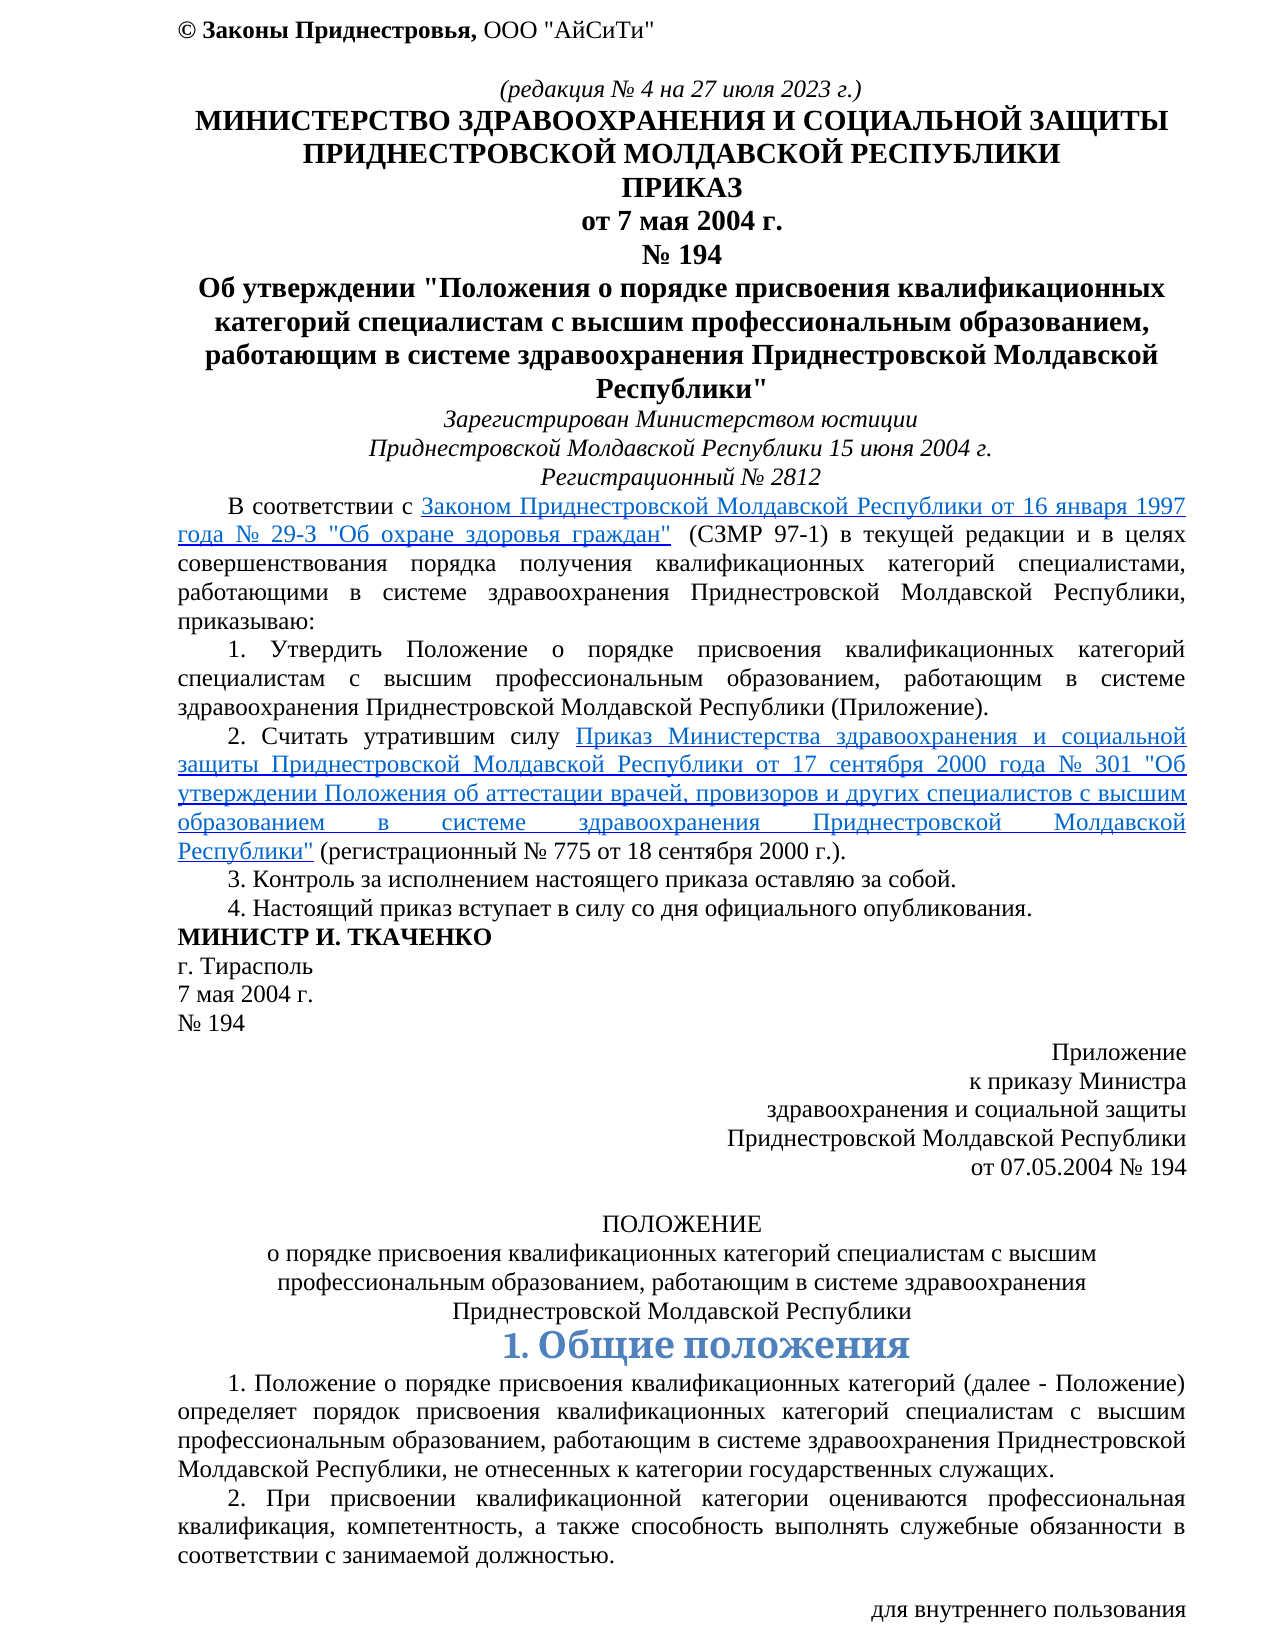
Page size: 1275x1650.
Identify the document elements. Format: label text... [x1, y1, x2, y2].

text МИНИСТР И. ТКАЧЕНКО [177, 922, 1186, 951]
text 2. Считать утратившим силу Приказ Министерства здравоохранения и социальной защиты Приднестровской Молдавской Республики от 17 сентября 2000 года № 301 "Об утверждении Положения об аттестации врачей, провизоров и других специалистов с высшим образованием в системе здравоохранения Приднестровской Молдавской Республики" (регистрационный № 775 от 18 сентября 2000 г.). [177, 721, 1186, 774]
text (редакция № 4 на 27 июля 2023 г.) [177, 74, 1186, 103]
text 3. Контроль за исполнением настоящего приказа оставляю за собой. [177, 864, 1186, 893]
text 4. Настоящий приказ вступает в силу со дня официального опубликования. [177, 893, 1186, 922]
subtitle 1. Общие положения [177, 1324, 1186, 1368]
text 1. Положение о порядке присвоения квалификационных категорий (далее - Положение) определяет порядок присвоения квалификационных категорий специалистам с высшим профессиональным образованием, работающим в системе здравоохранения Приднестровской Молдавской Республики, не отнесенных к категории государственных служащих. [177, 1368, 1186, 1483]
text 2. Считать утратившим силу Приказ Министерства здравоохранения и социальной защиты Приднестровской Молдавской Республики от 17 сентября 2000 года № 301 "Об утверждении Положения об аттестации врачей, провизоров и других специалистов с высшим образованием в системе здравоохранения Приднестровской Молдавской Республики" (регистрационный № 775 от 18 сентября 2000 г.). [177, 833, 1186, 864]
text Об утверждении "Положения о порядке присвоения квалификационных категорий специалистам с высшим профессиональным образованием, работающим в системе здравоохранения Приднестровской Молдавской Республики" [177, 270, 1186, 404]
text Приложение к приказу Министра здравоохранения и социальной защиты Приднестровской Молдавской Республики от 07.05.2004 № 194 [177, 1037, 1186, 1181]
text В соответствии с Законом Приднестровской Молдавской Республики от 16 января 1997 года № 29-З "Об охране здоровья граждан" (СЗМР 97-1) в текущей редакции и в целях совершенствования порядка получения квалификационных категорий специалистами, работающими в системе здравоохранения Приднестровской Молдавской Республики, приказываю: [177, 491, 1186, 634]
text МИНИСТЕРСТВО ЗДРАВООХРАНЕНИЯ И СОЦИАЛЬНОЙ ЗАЩИТЫ ПРИДНЕСТРОВСКОЙ МОЛДАВСКОЙ РЕСПУБЛИКИ [177, 103, 1186, 170]
text ПОЛОЖЕНИЕ о порядке присвоения квалификационных категорий специалистам с высшим профессиональным образованием, работающим в системе здравоохранения Приднестровской Молдавской Республики [177, 1209, 1186, 1324]
text от 7 мая 2004 г. № 194 [177, 203, 1186, 270]
text г. Тирасполь 7 мая 2004 г. № 194 [177, 951, 1186, 1037]
text 1. Утвердить Положение о порядке присвоения квалификационных категорий специалистам с высшим профессиональным образованием, работающим в системе здравоохранения Приднестровской Молдавской Республики (Приложение). [177, 634, 1186, 721]
text 2. Считать утратившим силу Приказ Министерства здравоохранения и социальной защиты Приднестровской Молдавской Республики от 17 сентября 2000 года № 301 "Об утверждении Положения об аттестации врачей, провизоров и других специалистов с высшим образованием в системе здравоохранения Приднестровской Молдавской Республики" (регистрационный № 775 от 18 сентября 2000 г.). [177, 775, 1186, 803]
text 2. Считать утратившим силу Приказ Министерства здравоохранения и социальной защиты Приднестровской Молдавской Республики от 17 сентября 2000 года № 301 "Об утверждении Положения об аттестации врачей, провизоров и других специалистов с высшим образованием в системе здравоохранения Приднестровской Молдавской Республики" (регистрационный № 775 от 18 сентября 2000 г.). [177, 805, 1186, 832]
text Зарегистрирован Министерством юстиции Приднестровской Молдавской Республики 15 июня 2004 г. Регистрационный № 2812 [177, 404, 1186, 491]
text 2. При присвоении квалификационной категории оцениваются профессиональная квалификация, компетентность, а также способность выполнять служебные обязанности в соответствии с занимаемой должностью. [177, 1483, 1186, 1569]
text ПРИКАЗ [177, 170, 1186, 203]
